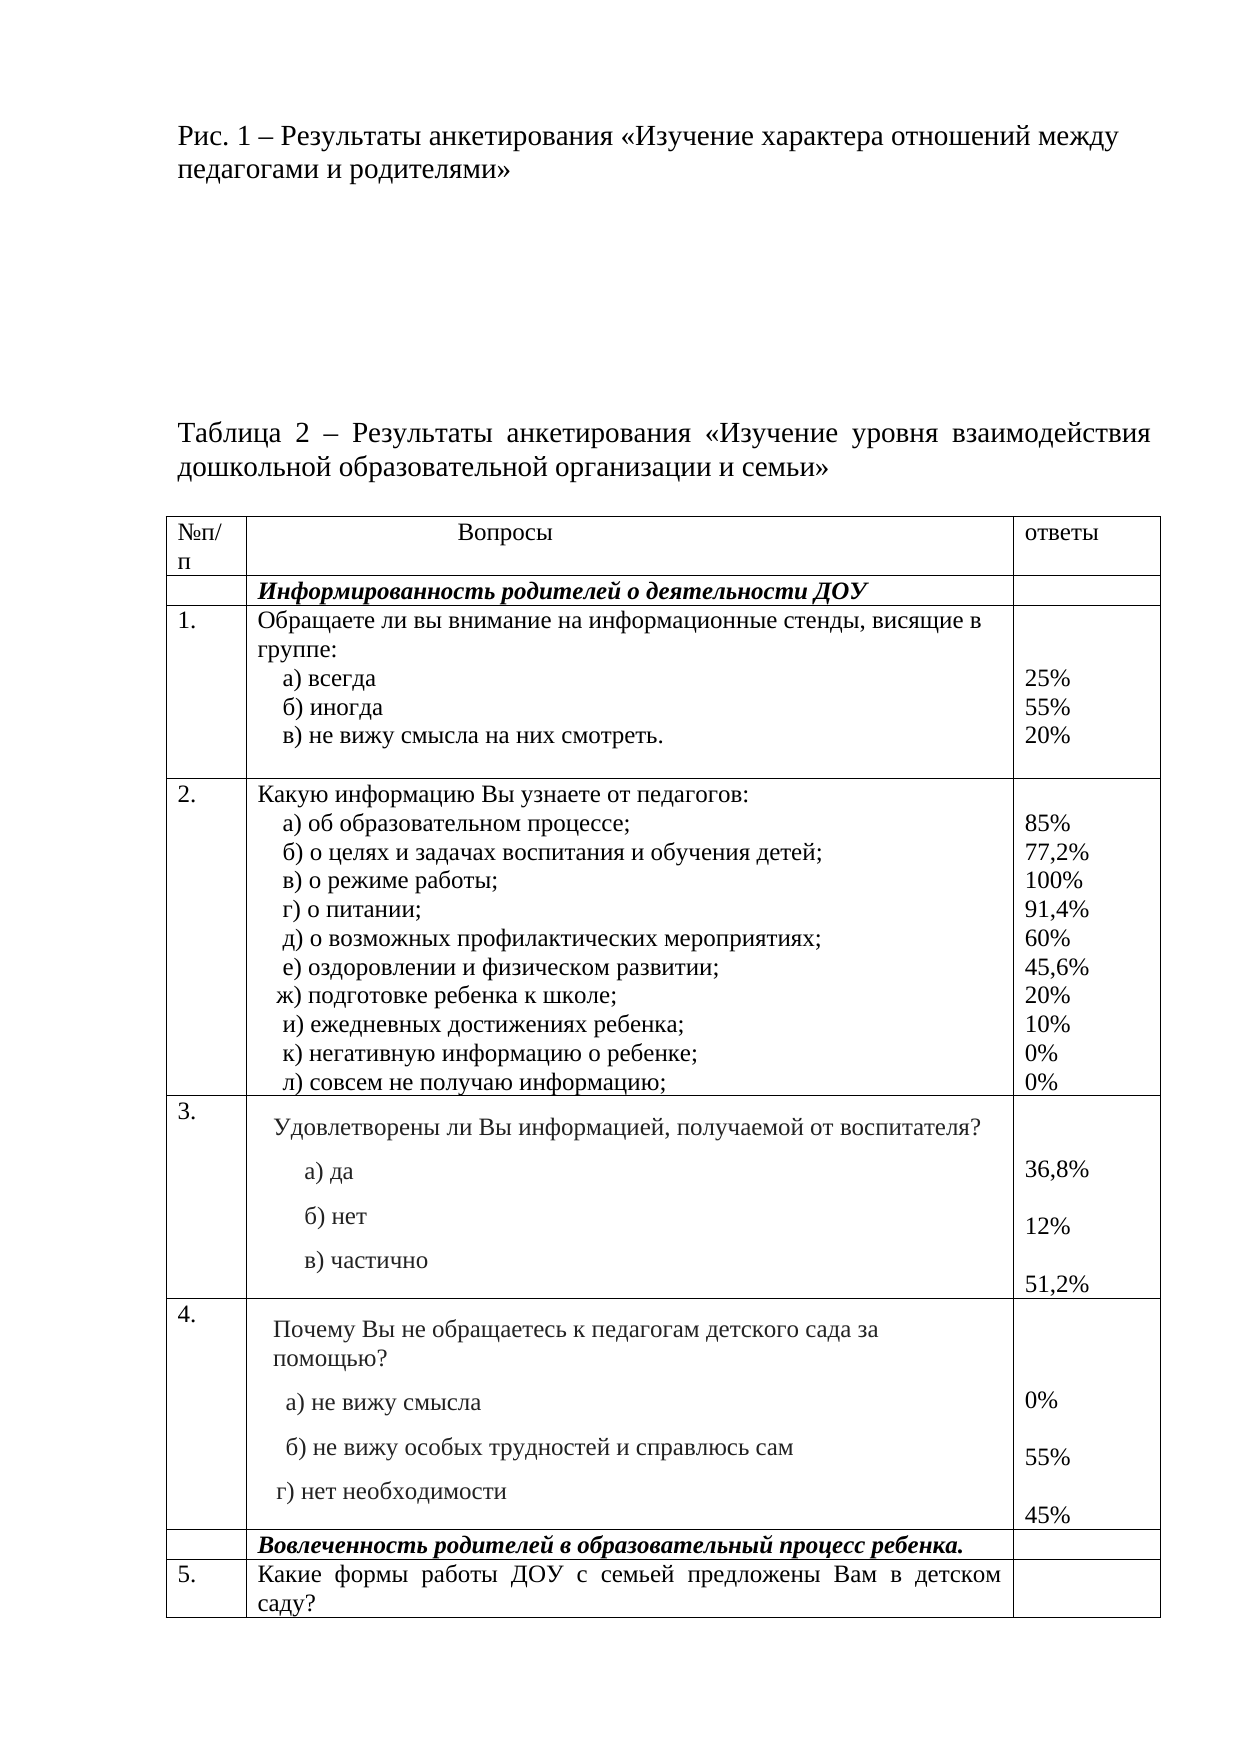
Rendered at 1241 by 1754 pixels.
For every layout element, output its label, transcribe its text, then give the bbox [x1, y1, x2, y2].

table_cell 25% 55% 20% [1014, 606, 1160, 778]
table_header №п/п [167, 517, 246, 575]
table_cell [1014, 1560, 1160, 1617]
table_cell Вовлеченность родителей в образовательный процесс ребенка. [247, 1530, 1013, 1558]
table_cell Какую информацию Вы узнаете от педагогов: а) об образовательном процессе; б) о целях и задачах воспитания и обучения детей; в) о режиме работы; г) о питании; д) о возможных профилактических мероприятиях; е) оздоровлении и физическом развитии; ж) подготовке ребенка к школе; и) ежедневных достижениях ребенка; к) негативную информацию о ребенке; л) совсем не получаю информацию; [247, 779, 1013, 1095]
table_cell [167, 576, 246, 604]
table_cell Удовлетворены ли Вы информацией, получаемой от воспитателя? а) да б) нет в) частично [247, 1096, 1013, 1298]
text Рис. 1 – Результаты анкетирования «Изучение характера отношений между педагогами и родителями» [177, 118, 1152, 185]
table_cell 36,8% 12% 51,2% [1014, 1096, 1160, 1298]
table_cell 0% 55% 45% [1014, 1299, 1160, 1529]
text Таблица 2 – Результаты анкетирования «Изучение уровня взаимодействия дошкольной образовательной организации и семьи» [177, 416, 1152, 483]
table_cell 5. [167, 1560, 246, 1617]
table_cell Информированность родителей о деятельности ДОУ [247, 576, 1013, 604]
table_cell [1014, 576, 1160, 604]
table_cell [247, 1560, 1013, 1617]
table_cell Обращаете ли вы внимание на информационные стенды, висящие в группе: а) всегда б) иногда в) не вижу смысла на них смотреть. [247, 606, 1013, 778]
table_cell 3. [167, 1096, 246, 1298]
table_cell 4. [167, 1299, 246, 1529]
table_cell [167, 1530, 246, 1558]
table_cell Почему Вы не обращаетесь к педагогам детского сада за помощью? а) не вижу смысла б) не вижу особых трудностей и справлюсь сам г) нет необходимости [247, 1299, 1013, 1529]
table_cell 1. [167, 606, 246, 778]
table_cell 85% 77,2% 100% 91,4% 60% 45,6% 20% 10% 0% 0% [1014, 779, 1160, 1095]
table_header ответы [1014, 517, 1160, 575]
table_cell 2. [167, 779, 246, 1095]
table_header Вопросы [247, 517, 1013, 575]
table_cell [1014, 1530, 1160, 1558]
